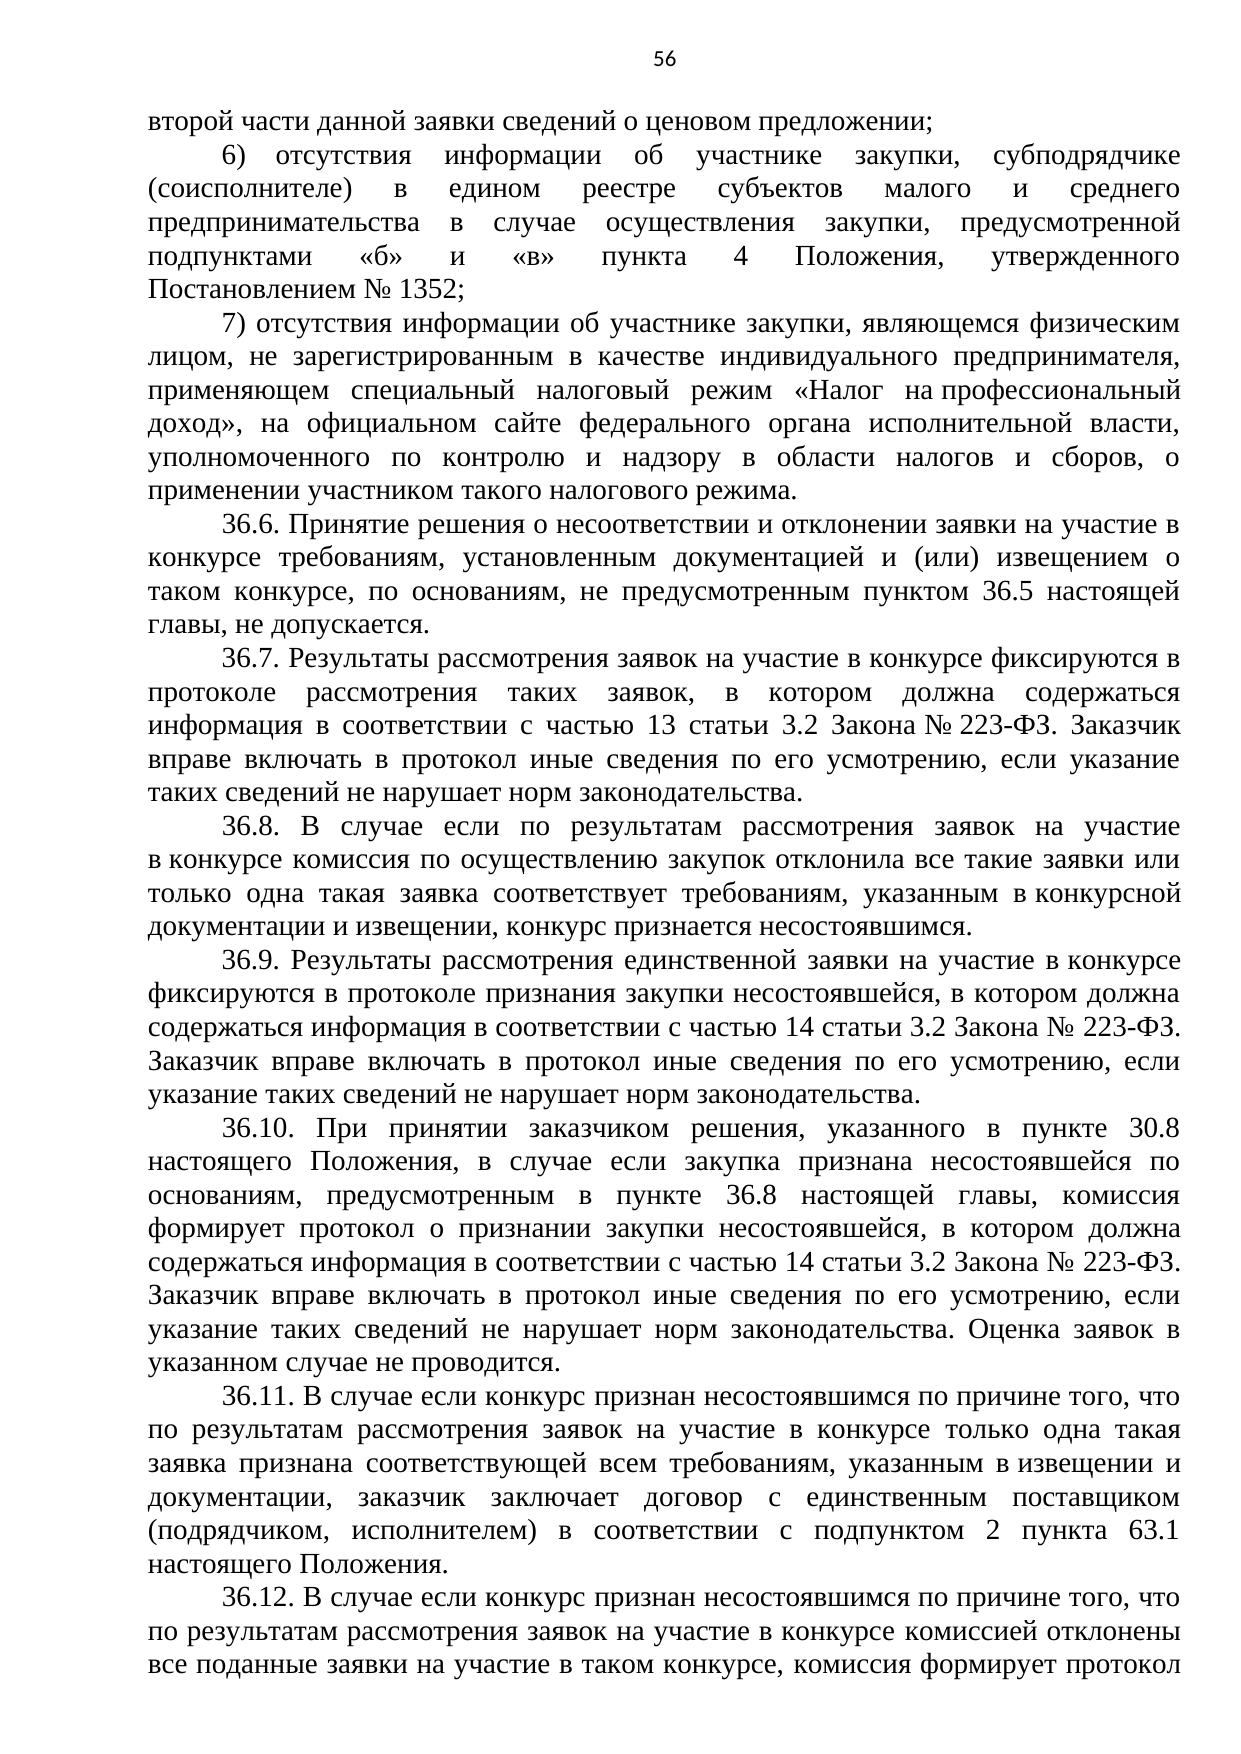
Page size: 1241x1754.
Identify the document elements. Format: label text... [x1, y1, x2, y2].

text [148, 1579, 1181, 1680]
text 36.11. В случае если конкурс признан несостоявшимся по причине того, что по результатам рассмотрения заявок на участие в конкурсе только одна такая заявка признана соответствующей всем требованиям, указанным в извещении и документации, заказчик заключает договор с единственным поставщиком (подрядчиком, исполнителем) в соответствии с подпунктом 2 пункта 63.1 настоящего Положения. [148, 1378, 1181, 1579]
text 36.6. Принятие решения о несоответствии и отклонении заявки на участие в конкурсе требованиям, установленным документацией и (или) извещением о таком конкурсе, по основаниям, не предусмотренным пунктом 36.5 настоящей главы, не допускается. [148, 506, 1181, 640]
text 7) отсутствия информации об участнике закупки, являющемся физическим лицом, не зарегистрированным в качестве индивидуального предпринимателя, применяющем специальный налоговый режим «Налог на профессиональный доход», на официальном сайте федерального органа исполнительной власти, уполномоченного по контролю и надзору в области налогов и сборов, о применении участником такого налогового режима. [148, 305, 1181, 506]
text 6) отсутствия информации об участнике закупки, субподрядчике (соисполнителе) в едином реестре субъектов малого и среднего предпринимательства в случае осуществления закупки, предусмотренной подпунктами «б» и «в» пункта 4 Положения, утвержденного Постановлением № 1352; [148, 137, 1181, 305]
text 36.10. При принятии заказчиком решения, указанного в пункте 30.8 настоящего Положения, в случае если закупка признана несостоявшейся по основаниям, предусмотренным в пункте 36.8 настоящей главы, комиссия формирует протокол о признании закупки несостоявшейся, в котором должна содержаться информация в соответствии с частью 14 статьи 3.2 Закона № 223-ФЗ. Заказчик вправе включать в протокол иные сведения по его усмотрению, если указание таких сведений не нарушает норм законодательства. Оценка заявок в указанном случае не проводится. [148, 1110, 1181, 1378]
text 36.7. Результаты рассмотрения заявок на участие в конкурсе фиксируются в протоколе рассмотрения таких заявок, в котором должна содержаться информация в соответствии с частью 13 статьи 3.2 Закона № 223-ФЗ. Заказчик вправе включать в протокол иные сведения по его усмотрению, если указание таких сведений не нарушает норм законодательства. [148, 640, 1181, 808]
text 36.9. Результаты рассмотрения единственной заявки на участие в конкурсе фиксируются в протоколе признания закупки несостоявшейся, в котором должна содержаться информация в соответствии с частью 14 статьи 3.2 Закона № 223-ФЗ. Заказчик вправе включать в протокол иные сведения по его усмотрению, если указание таких сведений не нарушает норм законодательства. [148, 942, 1181, 1110]
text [148, 103, 1181, 137]
text 36.8. В случае если по результатам рассмотрения заявок на участие в конкурсе комиссия по осуществлению закупок отклонила все такие заявки или только одна такая заявка соответствует требованиям, указанным в конкурсной документации и извещении, конкурс признается несостоявшимся. [148, 808, 1181, 942]
